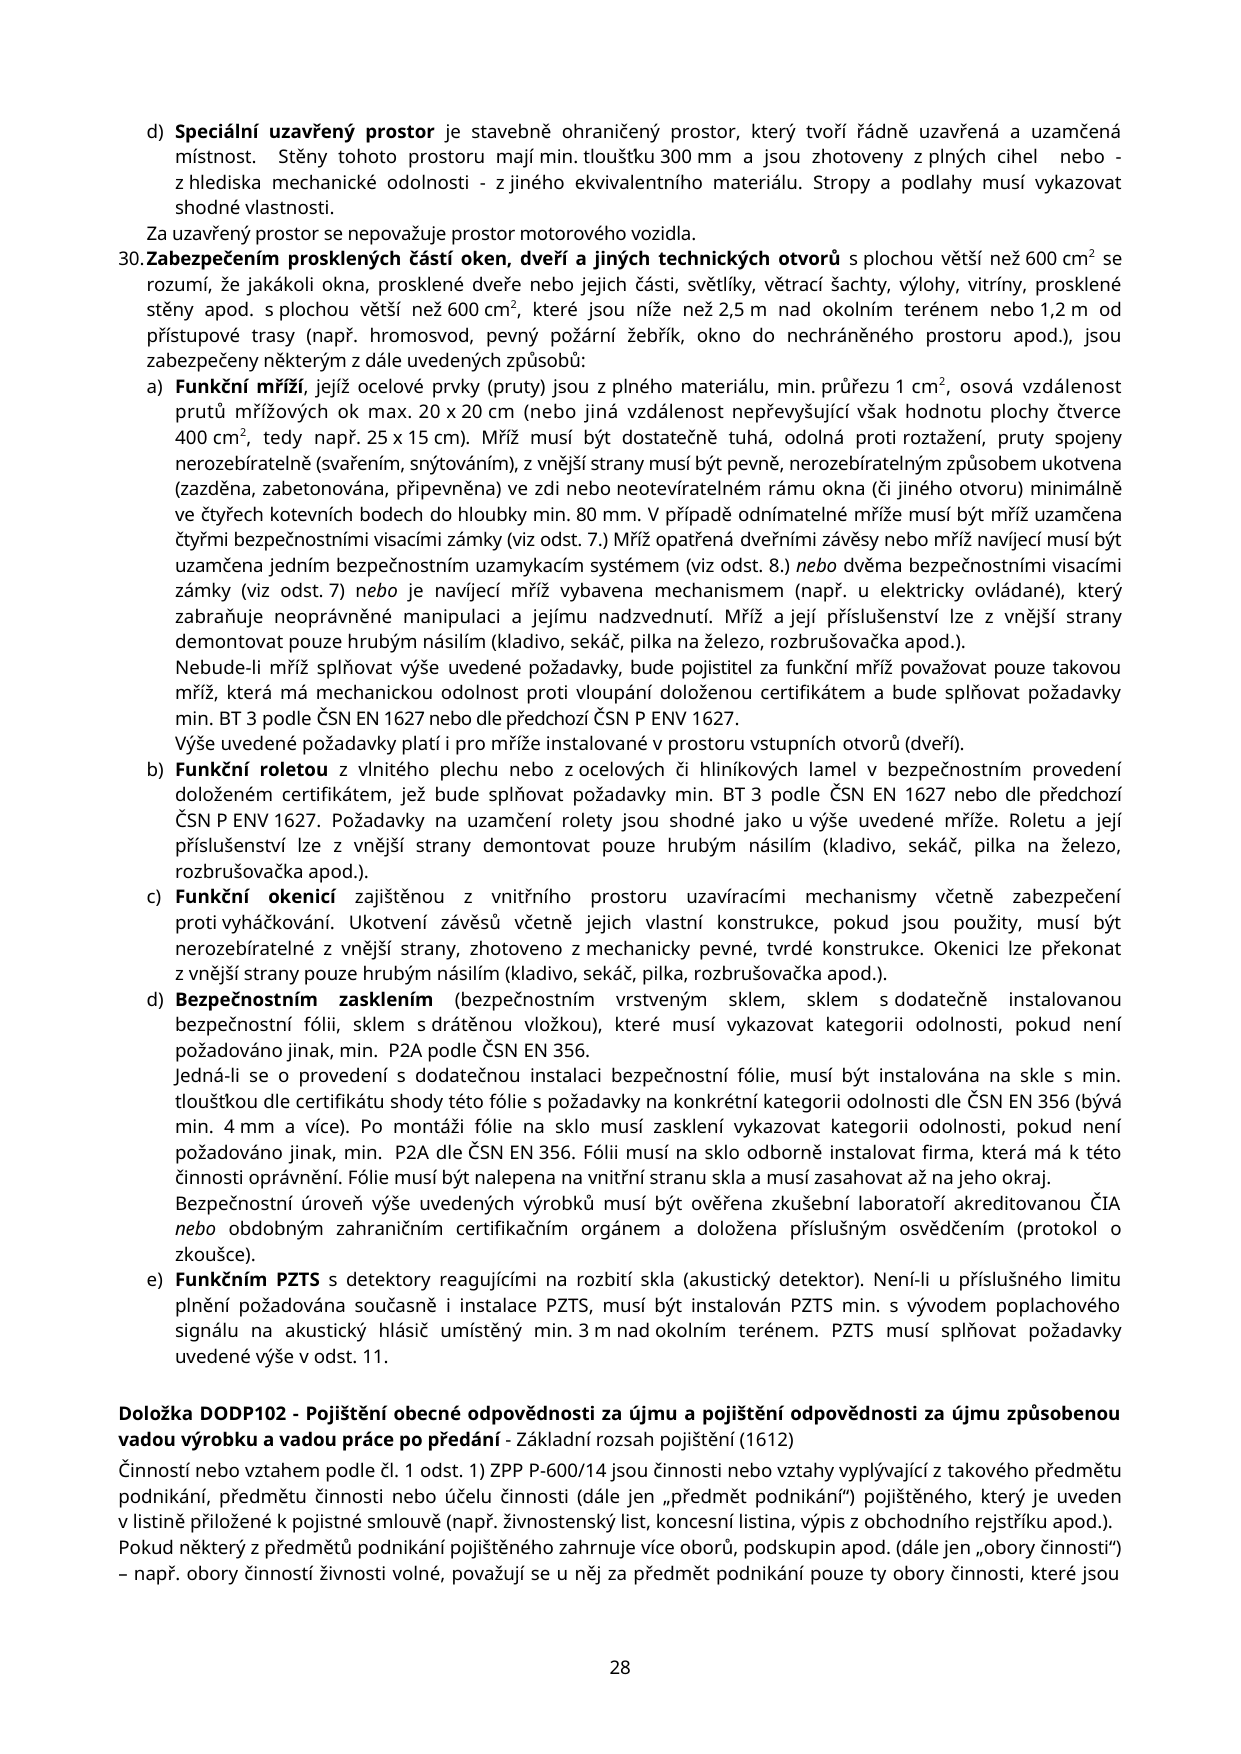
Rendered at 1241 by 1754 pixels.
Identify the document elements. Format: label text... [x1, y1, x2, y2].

text d) Speciální uzavřený prostor je stavebně ohraničený prostor, který tvoří řádně uzavřená a uzamčená místnost. Stěny tohoto prostoru mají min. tloušťku 300 mm a jsou zhotoveny z plných cihel nebo - z hlediska mechanické odolnosti - z jiného ekvivalentního materiálu. Stropy a podlahy musí vykazovat shodné vlastnosti. [146, 118, 1122, 220]
text Doložka DODP102 - Pojištění obecné odpovědnosti za újmu a pojištění odpovědnosti za újmu způsobenou vadou výrobku a vadou práce po předání - Základní rozsah pojištění (1612) [118, 1400, 1122, 1451]
text b) Funkční roletou z vlnitého plechu nebo z ocelových či hliníkových lamel v bezpečnostním provedení doloženém certifikátem, jež bude splňovat požadavky min. BT 3 podle ČSN EN 1627 nebo dle předchozí ČSN P ENV 1627. Požadavky na uzamčení rolety jsou shodné jako u výše uvedené mříže. Roletu a její příslušenství lze z vnější strany demontovat pouze hrubým násilím (kladivo, sekáč, pilka na železo, rozbrušovačka apod.). [146, 756, 1122, 884]
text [118, 1534, 1122, 1585]
text e) Funkčním PZTS s detektory reagujícími na rozbití skla (akustický detektor). Není-li u příslušného limitu plnění požadována současně i instalace PZTS, musí být instalován PZTS min. s vývodem poplachového signálu na akustický hlásič umístěný min. 3 m nad okolním terénem. PZTS musí splňovat požadavky uvedené výše v odst. 11. [146, 1267, 1122, 1369]
text Výše uvedené požadavky platí i pro mříže instalované v prostoru vstupních otvorů (dveří). [146, 731, 1122, 756]
text c) Funkční okenicí zajištěnou z vnitřního prostoru uzavíracími mechanismy včetně zabezpečení proti vyháčkování. Ukotvení závěsů včetně jejich vlastní konstrukce, pokud jsou použity, musí být nerozebíratelné z vnější strany, zhotoveno z mechanicky pevné, tvrdé konstrukce. Okenici lze překonat z vnější strany pouze hrubým násilím (kladivo, sekáč, pilka, rozbrušovačka apod.). [146, 884, 1122, 986]
text d) Bezpečnostním zasklením (bezpečnostním vrstveným sklem, sklem s dodatečně instalovanou bezpečnostní fólii, sklem s drátěnou vložkou), které musí vykazovat kategorii odolnosti, pokud není požadováno jinak, min. P2A podle ČSN EN 356. [146, 986, 1122, 1062]
text 30. Zabezpečením prosklených částí oken, dveří a jiných technických otvorů s plochou větší než 600 cm2 se rozumí, že jakákoli okna, prosklené dveře nebo jejich části, světlíky, větrací šachty, výlohy, vitríny, prosklené stěny apod. s plochou větší než 600 cm2, které jsou níže než 2,5 m nad okolním terénem nebo 1,2 m od přístupové trasy (např. hromosvod, pevný požární žebřík, okno do nechráněného prostoru apod.), jsou zabezpečeny některým z dále uvedených způsobů: [118, 246, 1122, 373]
text Bezpečnostní úroveň výše uvedených výrobků musí být ověřena zkušební laboratoří akreditovanou ČIA nebo obdobným zahraničním certifikačním orgánem a doložena příslušným osvědčením (protokol o zkoušce). [175, 1190, 1122, 1267]
text Jedná-li se o provedení s dodatečnou instalaci bezpečnostní fólie, musí být instalována na skle s min. tloušťkou dle certifikátu shody této fólie s požadavky na konkrétní kategorii odolnosti dle ČSN EN 356 (bývá min. . Po montáži fólie na sklo musí zasklení vykazovat kategorii odolnosti, pokud není požadováno jinak, min. P2A dle ČSN EN 356. Fólii musí na sklo odborně instalovat firma, která má k této činnosti oprávnění. Fólie musí být nalepena na vnitřní stranu skla a musí zasahovat až na jeho okraj. [146, 1062, 1122, 1190]
text a) Funkční mříží, jejíž ocelové prvky (pruty) jsou z plného materiálu, min. průřezu 1 cm2, osová vzdálenost prutů mřížových ok max. 20 x 20 cm (nebo jiná vzdálenost nepřevyšující však hodnotu plochy čtverce 400 cm2, tedy např. 25 x 15 cm). Mříž musí být dostatečně tuhá, odolná proti roztažení, pruty spojeny nerozebíratelně (svařením, snýtováním), z vnější strany musí být pevně, nerozebíratelným způsobem ukotvena (zazděna, zabetonována, připevněna) ve zdi nebo neotevíratelném rámu okna (či jiného otvoru) minimálně ve čtyřech kotevních bodech do hloubky min. 80 mm. V případě odnímatelné mříže musí být mříž uzamčena čtyřmi bezpečnostními visacími zámky (viz odst. 7.) Mříž opatřená dveřními závěsy nebo mříž navíjecí musí být uzamčena jedním bezpečnostním uzamykacím systémem (viz odst. 8.) nebo dvěma bezpečnostními visacími zámky (viz odst. 7) nebo je navíjecí mříž vybavena mechanismem (např. u elektricky ovládané), který zabraňuje neoprávněné manipulaci a jejímu nadzvednutí. Mříž a její příslušenství lze z vnější strany demontovat pouze hrubým násilím (kladivo, sekáč, pilka na železo, rozbrušovačka apod.). [146, 373, 1122, 654]
text Činností nebo vztahem podle čl. 1 odst. 1) ZPP P-600/14 jsou činnosti nebo vztahy vyplývající z takového předmětu podnikání, předmětu činnosti nebo účelu činnosti (dále jen „předmět podnikání“) pojištěného, který je uveden v listině přiložené k pojistné smlouvě (např. živnostenský list, koncesní listina, výpis z obchodního rejstříku apod.). [118, 1458, 1122, 1534]
text Nebude-li mříž splňovat výše uvedené požadavky, bude pojistitel za funkční mříž považovat pouze takovou mříž, která má mechanickou odolnost proti vloupání doloženou certifikátem a bude splňovat požadavky min. BT 3 podle ČSN EN 1627 nebo dle předchozí ČSN P ENV 1627. [146, 654, 1122, 731]
text Za uzavřený prostor se nepovažuje prostor motorového vozidla. [146, 220, 1122, 246]
